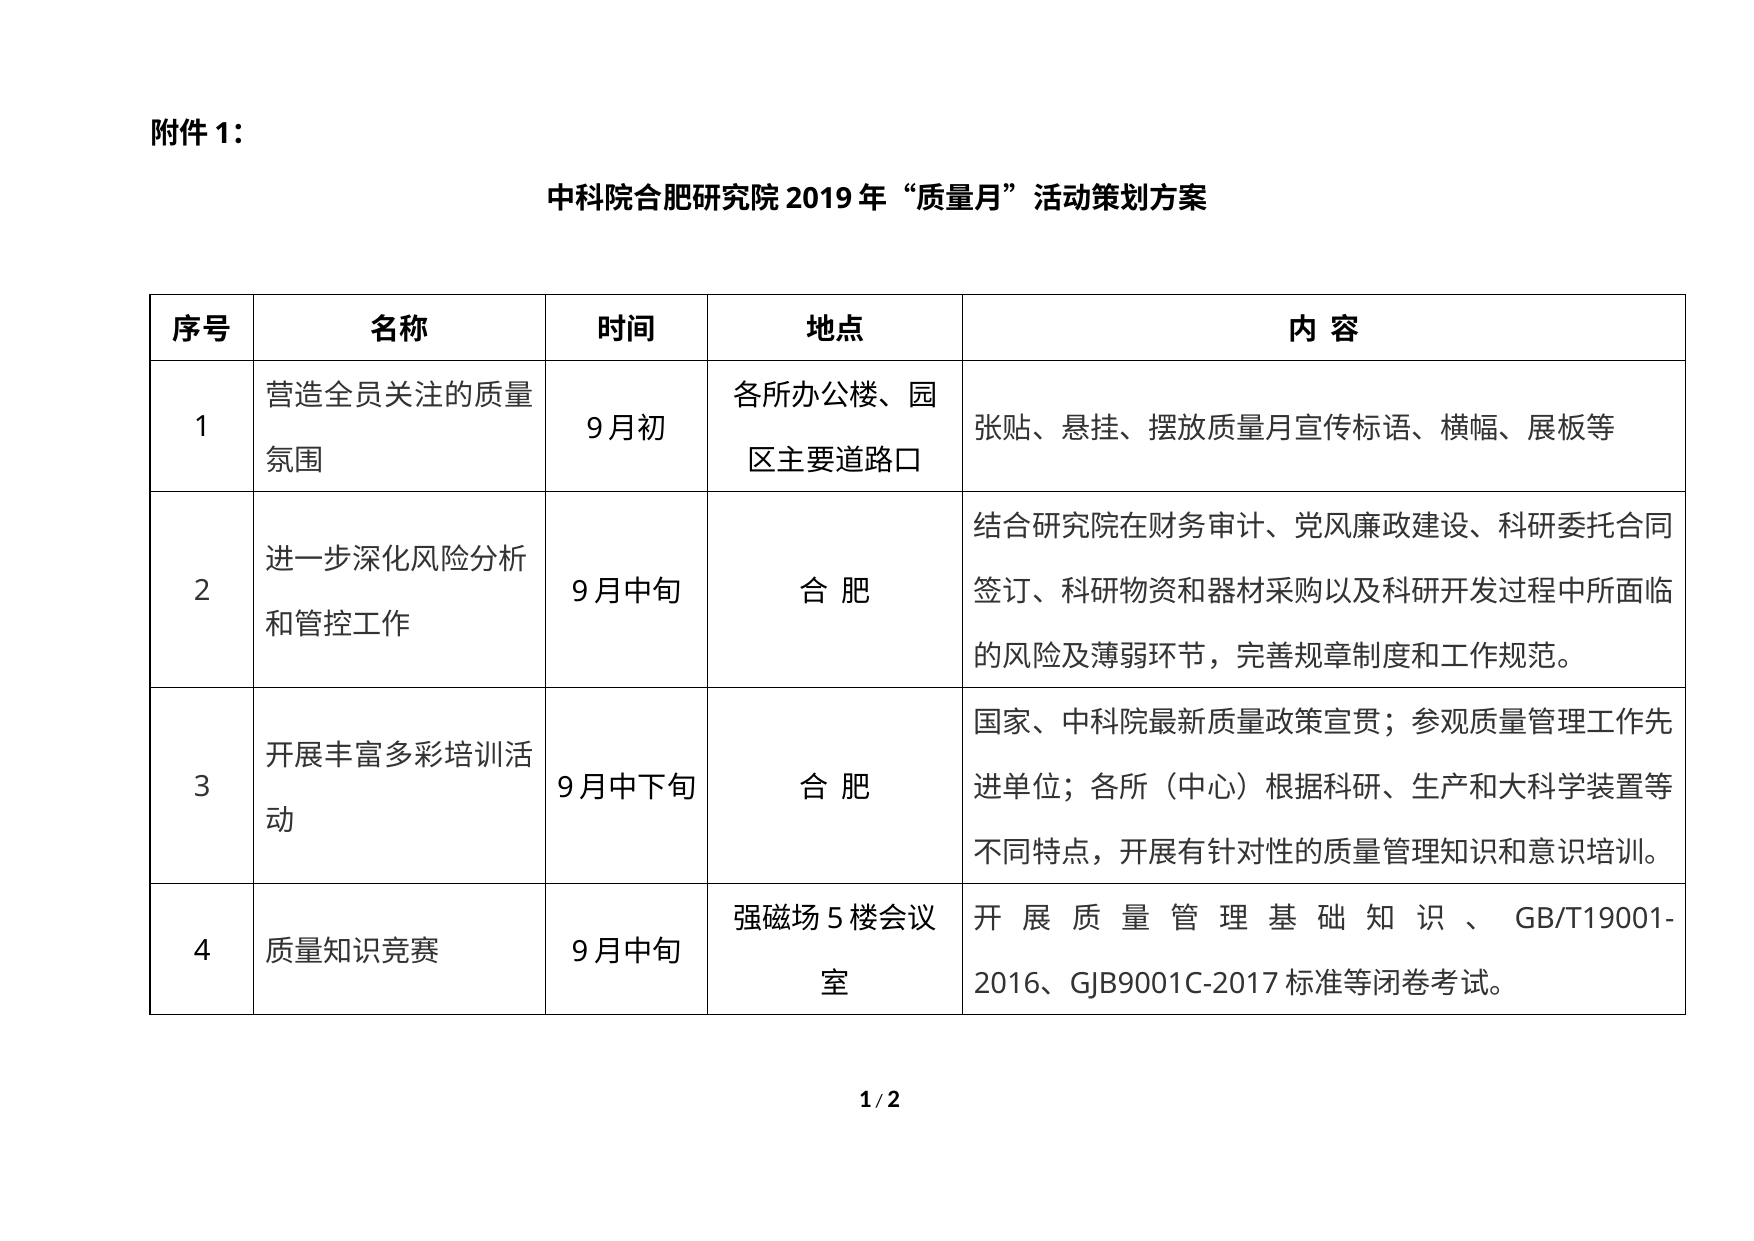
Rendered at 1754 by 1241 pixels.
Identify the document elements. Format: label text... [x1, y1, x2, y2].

table_cell 国家、中科院最新质量政策宣贯；参观质量管理工作先进单位；各所（中心）根据科研、生产和大科学装置等不同特点，开展有针对性的质量管理知识和意识培训。 [963, 688, 1685, 883]
table_cell 合 肥 [708, 688, 962, 883]
table_cell 进一步深化风险分析和管控工作 [254, 492, 545, 687]
table_cell 强磁场5楼会议室 [708, 884, 962, 1014]
table_cell 4 [151, 884, 253, 1014]
table_cell 开展丰富多彩培训活动 [254, 688, 545, 883]
table_cell 质量知识竞赛 [254, 884, 545, 1014]
table_cell 合 肥 [708, 492, 962, 687]
table_cell 9月中旬 [546, 492, 707, 687]
table_cell 张贴、悬挂、摆放质量月宣传标语、横幅、展板等 [963, 361, 1685, 491]
table_cell 9月中下旬 [546, 688, 707, 883]
table_header 时间 [546, 295, 707, 359]
text 中科院合肥研究院2019年“质量月”活动策划方案 [150, 163, 1604, 228]
table_cell 3 [151, 688, 253, 883]
table_cell 各所办公楼、园区主要道路口 [708, 361, 962, 491]
table_cell 结合研究院在财务审计、党风廉政建设、科研委托合同签订、科研物资和器材采购以及科研开发过程中所面临的风险及薄弱环节，完善规章制度和工作规范。 [963, 492, 1685, 687]
table_header 内 容 [963, 295, 1685, 359]
table_cell 营造全员关注的质量氛围 [254, 361, 545, 491]
table_header 序号 [151, 295, 253, 359]
text 附件1： [150, 98, 1604, 163]
table_header 地点 [708, 295, 962, 359]
table_header 名称 [254, 295, 545, 359]
table_cell 1 [151, 361, 253, 491]
table_cell 9月中旬 [546, 884, 707, 1014]
table_cell 开展质量管理基础知识、GB/T19001-2016、GJB9001C-2017标准等闭卷考试。 [963, 884, 1685, 1014]
table_cell 2 [151, 492, 253, 687]
table_cell 9月初 [546, 361, 707, 491]
